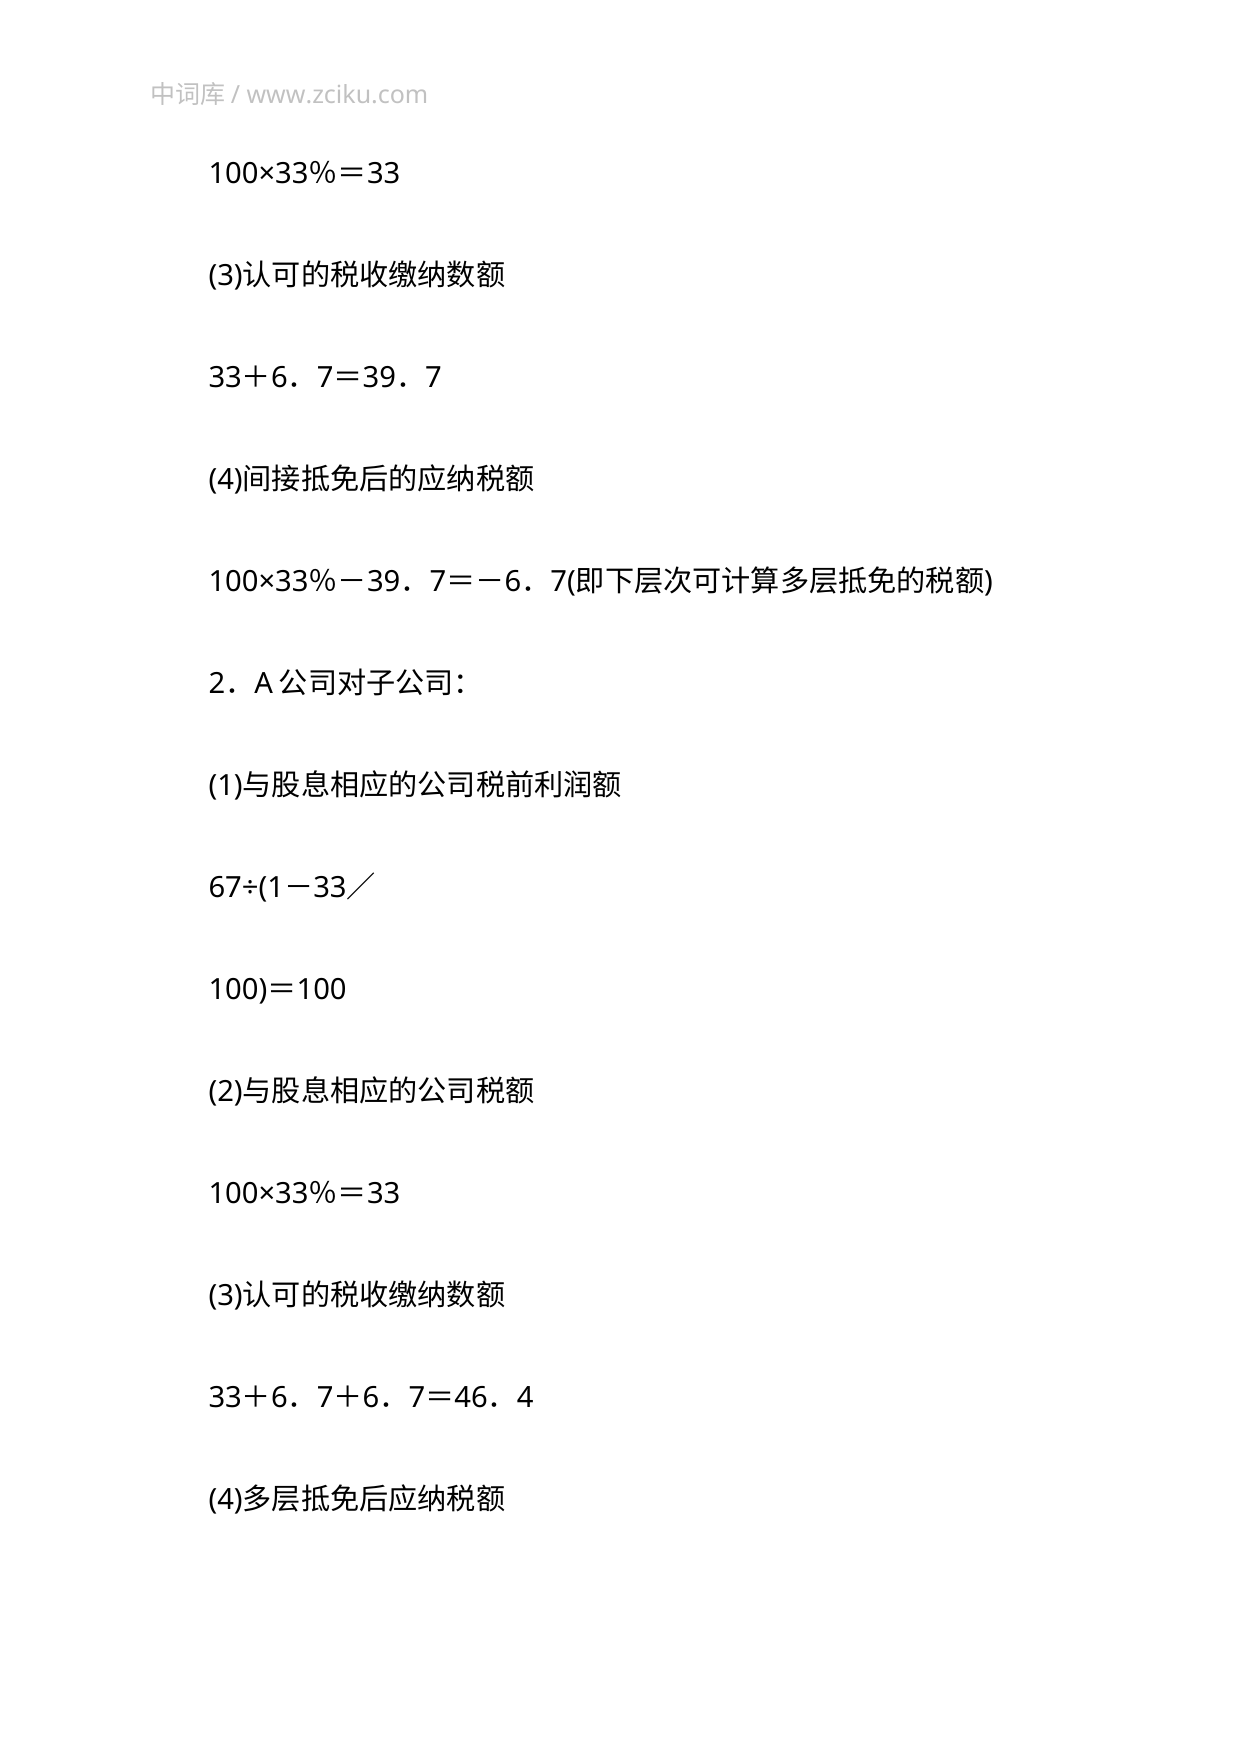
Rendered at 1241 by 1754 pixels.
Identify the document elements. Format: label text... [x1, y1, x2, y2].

text 67÷(1－33／ [150, 864, 1090, 906]
text (3)认可的税收缴纳数额 [150, 1272, 1090, 1314]
text 100×33％＝33 [150, 1170, 1090, 1212]
text 33＋6．7＝39．7 [150, 354, 1090, 396]
text (2)与股息相应的公司税额 [150, 1068, 1090, 1110]
text (4)间接抵免后的应纳税额 [150, 456, 1090, 498]
text 100×33％－39．7＝－6．7(即下层次可计算多层抵免的税额) [150, 558, 1090, 600]
text (4)多层抵免后应纳税额 [150, 1476, 1090, 1518]
text 2．A公司对子公司： [150, 660, 1090, 702]
text 100×33％＝33 [150, 150, 1090, 192]
text 33＋6．7＋6．7＝46．4 [150, 1374, 1090, 1416]
text (1)与股息相应的公司税前利润额 [150, 762, 1090, 804]
text (3)认可的税收缴纳数额 [150, 252, 1090, 294]
text 100)＝100 [150, 966, 1090, 1008]
